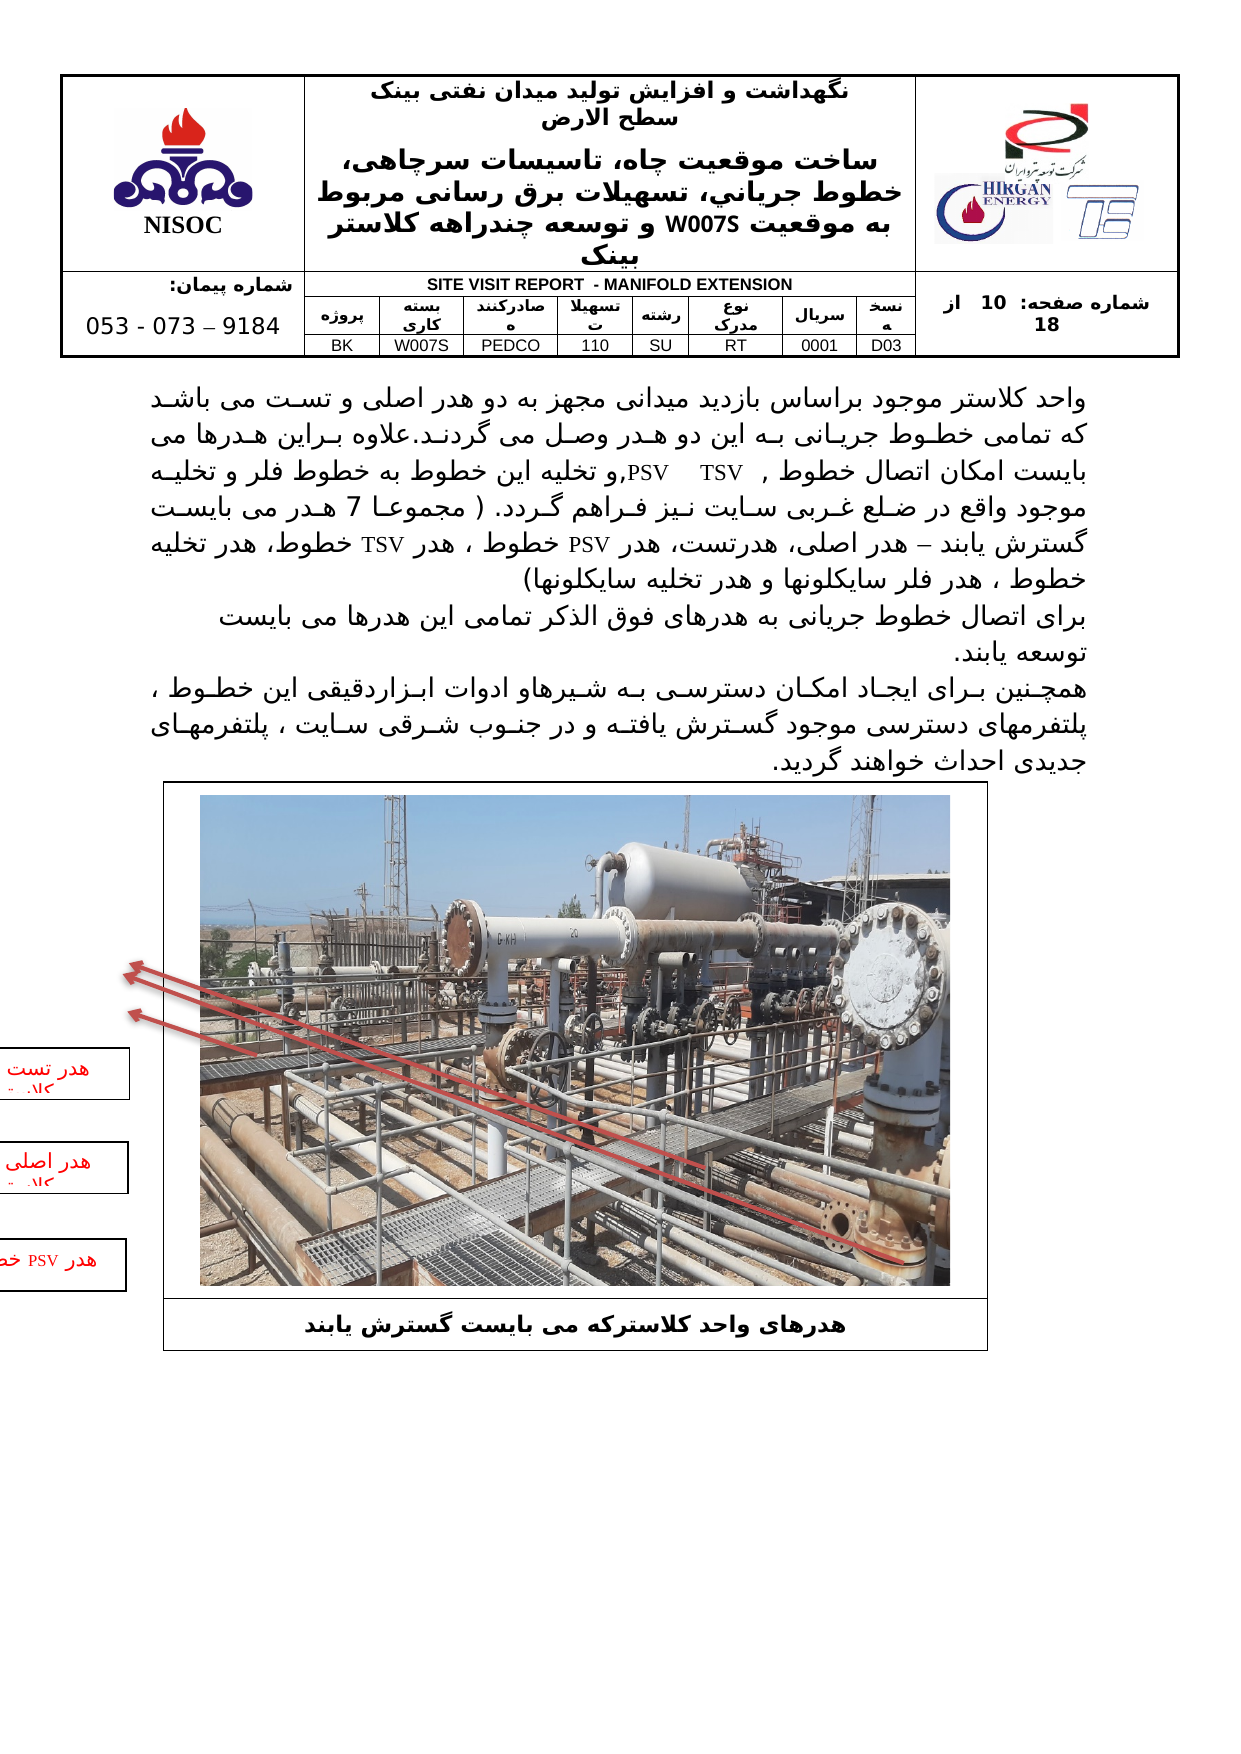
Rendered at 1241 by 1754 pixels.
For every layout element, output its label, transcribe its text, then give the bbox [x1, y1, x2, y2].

text برای اتصال خطوط جریانی به هدرهای فوق الذکر تمامی این هدرها می بایست توسعه یابند. [150, 600, 1087, 668]
table_header [164, 783, 987, 1298]
picture [934, 103, 1089, 244]
table_cell هدرهای واحد کلاسترکه می بایست گسترش یابند [164, 1299, 987, 1350]
text واحد کلاستر موجود براساس بازدید میدانی مجهز به دو هدر اصلی و تست می باشد که تمامی خطوط جریانی به این دو هدر وصل می گردند.علاوه براین هدرها می بایست امکان اتصال خطوط , PSV TSV,و تخلیه این خطوط به خطوط فلر و تخلیه موجود واقع در ضلع غربی سایت نیز فراهم گردد. ( مجموعا 7 هدر می بایست گسترش یابند – هدر اصلی، هدرتست، هدر PSV خطوط ، هدر TSV خطوط، هدر تخلیه خطوط ، هدر فلر سایکلونها و هدر تخلیه سایکلونها) [150, 382, 1087, 595]
picture [200, 795, 951, 1286]
picture [113, 108, 253, 211]
text همچنین برای ایجاد امکان دسترسی به شیرهاو ادوات ابزاردقیقی این خطوط ، پلتفرمهای دسترسی موجود گسترش یافته و در جنوب شرقی سایت ، پلتفرمهای جدیدی احداث خواهند گردید. [150, 673, 1087, 777]
